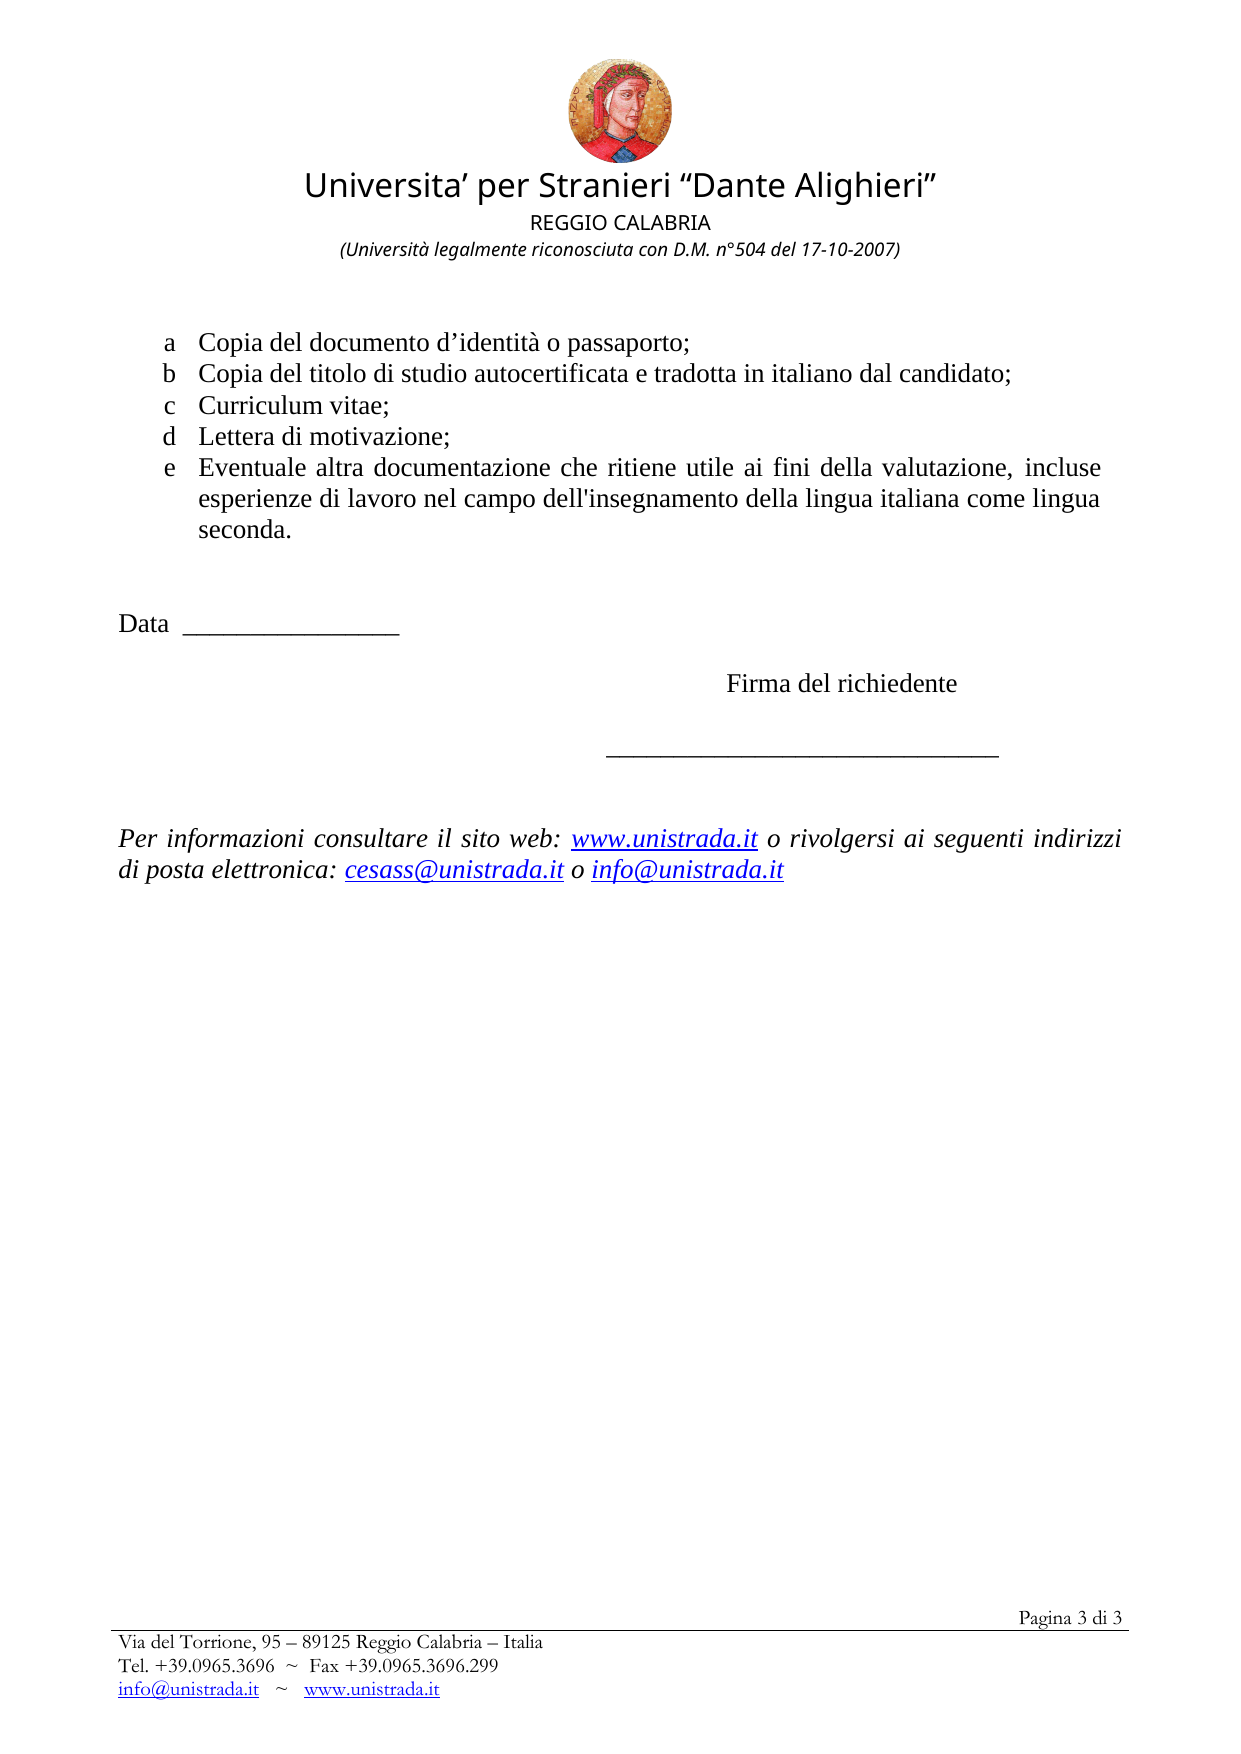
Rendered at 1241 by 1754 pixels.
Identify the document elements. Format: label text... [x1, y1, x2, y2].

table_cell d [128, 420, 187, 451]
table_cell Eventuale altra documentazione che ritiene utile ai fini della valutazione, incluse esperienze di lavoro nel campo dell'insegnamento della lingua italiana come lingua seconda. [187, 451, 1112, 544]
table_cell c [128, 389, 187, 420]
picture [568, 59, 672, 163]
text _____________________________ [118, 729, 1122, 760]
table_header a [128, 326, 187, 358]
text Firma del richiedente [118, 667, 1122, 698]
table_cell Lettera di motivazione; [187, 420, 1112, 451]
text Per informazioni consultare il sito web: www.unistrada.it o rivolgersi ai seguenti indirizzi di posta elettronica: cesass@unistrada.it o info@unistrada.it [118, 822, 1122, 885]
table_cell b [128, 358, 187, 389]
table_cell e [128, 451, 187, 544]
table_header Copia del documento d’identità o passaporto; [187, 326, 1112, 358]
text Data ________________ [118, 607, 1122, 638]
table_cell Copia del titolo di studio autocertificata e tradotta in italiano dal candidato; [187, 358, 1112, 389]
table_cell Curriculum vitae; [187, 389, 1112, 420]
